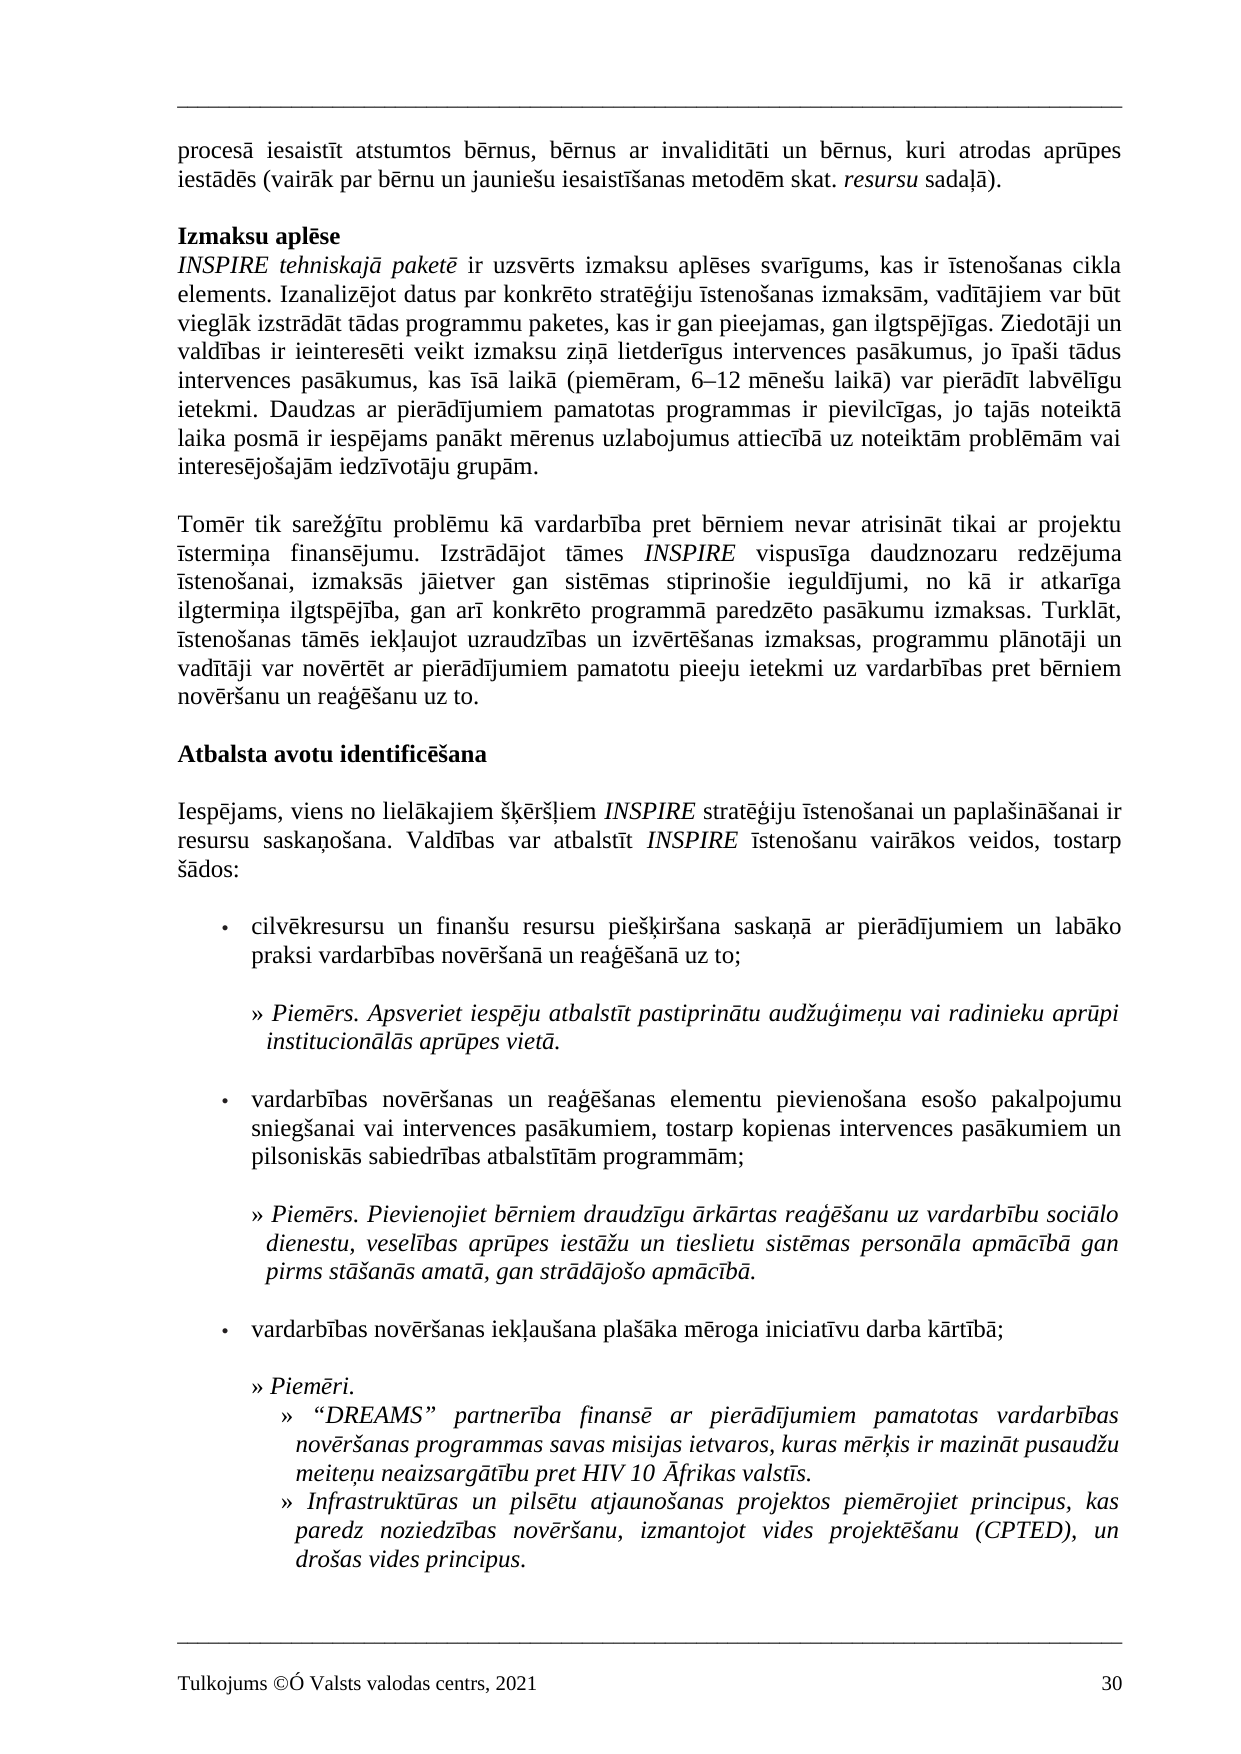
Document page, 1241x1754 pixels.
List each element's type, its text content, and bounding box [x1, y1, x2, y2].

text » Piemēri. [251, 1371, 1122, 1400]
text » Piemērs. Apsveriet iespēju atbalstīt pastiprinātu audžuģimeņu vai radinieku aprūpi institucionālās aprūpes vietā. [251, 998, 1122, 1055]
list vardarbības novēršanas iekļaušana plašāka mēroga iniciatīvu darba kārtībā; [222, 1314, 1122, 1343]
subtitle Atbalsta avotu identificēšana [177, 739, 1122, 768]
text INSPIRE tehniskajā paketē ir uzsvērts izmaksu aplēses svarīgums, kas ir īstenošanas cikla elements. Izanalizējot datus par konkrēto stratēģiju īstenošanas izmaksām, vadītājiem var būt vieglāk izstrādāt tādas programmu paketes, kas ir gan pieejamas, gan ilgtspējīgas. Ziedotāji un valdības ir ieinteresēti veikt izmaksu ziņā lietderīgus intervences pasākumus, jo īpaši tādus intervences pasākumus, kas īsā laikā (piemēram, 6–12 mēnešu laikā) var pierādīt labvēlīgu ietekmi. Daudzas ar pierādījumiem pamatotas programmas ir pievilcīgas, jo tajās noteiktā laika posmā ir iespējams panākt mērenus uzlabojumus attiecībā uz noteiktām problēmām vai interesējošajām iedzīvotāju grupām. [177, 250, 1122, 480]
text » “DREAMS” partnerība finansē ar pierādījumiem pamatotas vardarbības novēršanas programmas savas misijas ietvaros, kuras mērķis ir mazināt pusaudžu meiteņu neaizsargātību pret HIV 10 Āfrikas valstīs. [281, 1400, 1122, 1486]
text Tomēr tik sarežģītu problēmu kā vardarbība pret bērniem nevar atrisināt tikai ar projektu īstermiņa finansējumu. Izstrādājot tāmes INSPIRE vispusīga daudznozaru redzējuma īstenošanai, izmaksās jāietver gan sistēmas stiprinošie ieguldījumi, no kā ir atkarīga ilgtermiņa ilgtspējība, gan arī konkrēto programmā paredzēto pasākumu izmaksas. Turklāt, īstenošanas tāmēs iekļaujot uzraudzības un izvērtēšanas izmaksas, programmu plānotāji un vadītāji var novērtēt ar pierādījumiem pamatotu pieeju ietekmi uz vardarbības pret bērniem novēršanu un reaģēšanu uz to. [177, 509, 1122, 710]
text » Infrastruktūras un pilsētu atjaunošanas projektos piemērojiet principus, kas paredz noziedzības novēršanu, izmantojot vides projektēšanu (CPTED), un drošas vides principus. [281, 1486, 1122, 1573]
text Iespējams, viens no lielākajiem šķēršļiem INSPIRE stratēģiju īstenošanai un paplašināšanai ir resursu saskaņošana. Valdības var atbalstīt INSPIRE īstenošanu vairākos veidos, tostarp šādos: [177, 796, 1122, 883]
subtitle Izmaksu aplēse [177, 221, 1122, 250]
list cilvēkresursu un finanšu resursu piešķiršana saskaņā ar pierādījumiem un labāko praksi vardarbības novēršanā un reaģēšanā uz to; [222, 911, 1122, 969]
text » Piemērs. Pievienojiet bērniem draudzīgu ārkārtas reaģēšanu uz vardarbību sociālo dienestu, veselības aprūpes iestāžu un tieslietu sistēmas personāla apmācībā gan pirms stāšanās amatā, gan strādājošo apmācībā. [251, 1199, 1122, 1285]
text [177, 135, 1122, 193]
list vardarbības novēršanas un reaģēšanas elementu pievienošana esošo pakalpojumu sniegšanai vai intervences pasākumiem, tostarp kopienas intervences pasākumiem un pilsoniskās sabiedrības atbalstītām programmām; [222, 1084, 1122, 1170]
